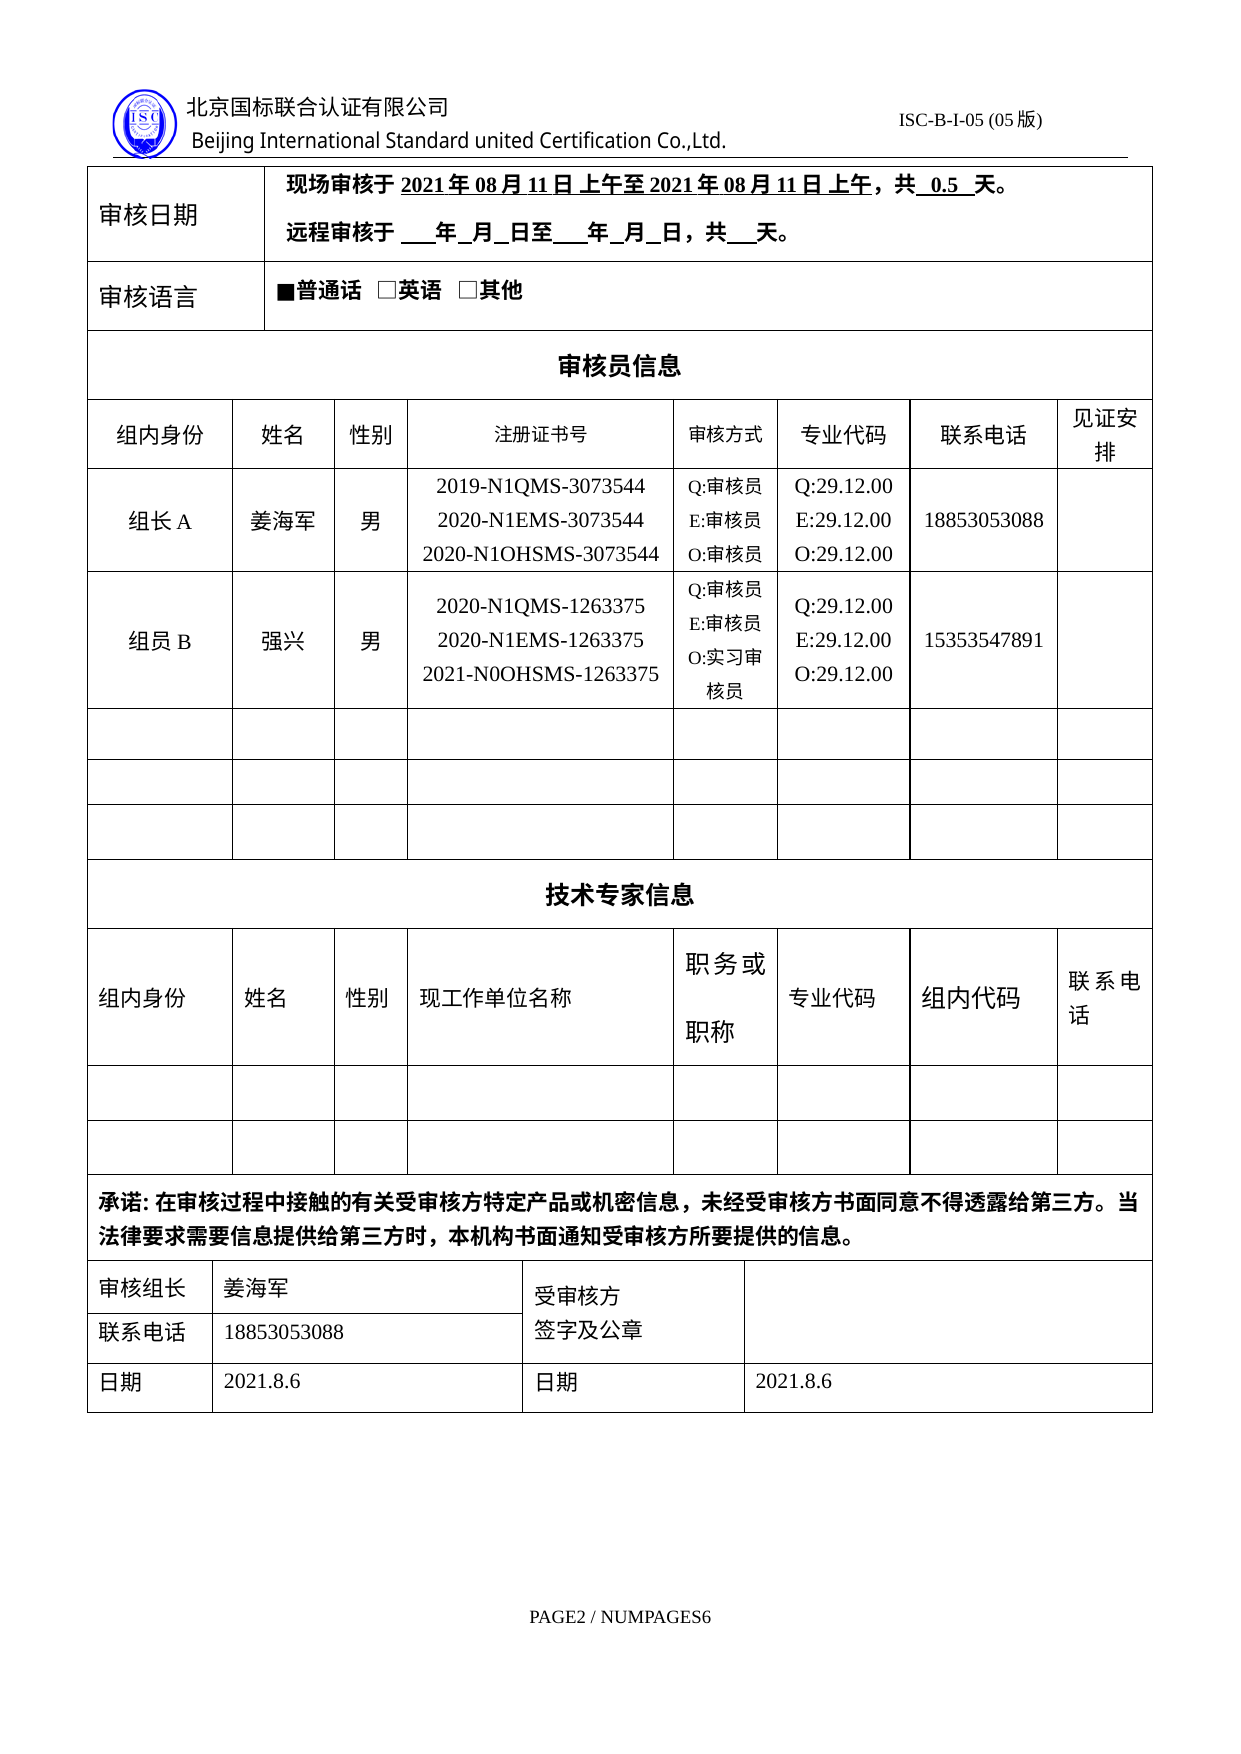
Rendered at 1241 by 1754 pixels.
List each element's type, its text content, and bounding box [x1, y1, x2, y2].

table_cell [335, 760, 407, 804]
table_cell [674, 709, 777, 759]
table_cell [778, 760, 909, 804]
table_cell 2021.8.6 [745, 1364, 1152, 1412]
table_cell 性别 [335, 929, 407, 1065]
table_cell 男 [335, 572, 407, 707]
table_cell 2019-N1QMS-3073544 2020-N1EMS-3073544 2020-N1OHSMS-3073544 [408, 469, 673, 571]
table_cell Q:审核员 E:审核员 O:实习审核员 [674, 572, 777, 707]
table_cell [911, 760, 1057, 804]
table_cell 现场审核于 2021年08月11日 上午至2021年08月11日 上午，共 0.5 天。 远程审核于 年 月 日至 年 月 日，共 天。 [265, 167, 1152, 261]
table_cell 组内代码 [911, 929, 1057, 1065]
table_cell 2020-N1QMS-1263375 2020-N1EMS-1263375 2021-N0OHSMS-1263375 [408, 572, 673, 707]
table_cell 性别 [335, 400, 407, 468]
table_cell [408, 805, 673, 859]
table_cell [778, 1121, 909, 1174]
table_cell 18853053088 [213, 1314, 522, 1362]
table_cell 组员B [88, 572, 232, 707]
table_cell [1058, 469, 1152, 571]
table_cell [674, 805, 777, 859]
table_cell 承诺: 在审核过程中接触的有关受审核方特定产品或机密信息，未经受审核方书面同意不得透露给第三方。当法律要求需要信息提供给第三方时，本机构书面通知受审核方所要提供的信息。 [88, 1175, 1152, 1260]
table_cell 男 [335, 469, 407, 571]
table_cell 现工作单位名称 [408, 929, 673, 1065]
table_cell [88, 709, 232, 759]
table_cell 姜海军 [213, 1261, 522, 1313]
table_cell [335, 1121, 407, 1174]
table_cell [745, 1261, 1152, 1362]
table_cell [1058, 805, 1152, 859]
table_cell 审核组长 [88, 1261, 212, 1313]
table_cell Q:29.12.00 E:29.12.00 O:29.12.00 [778, 572, 909, 707]
table_cell 联系电话 [1058, 929, 1152, 1065]
table_cell [408, 760, 673, 804]
table_cell [911, 1066, 1057, 1119]
table_cell [778, 709, 909, 759]
table_cell [1058, 1066, 1152, 1119]
table_cell 受审核方 签字及公章 [523, 1261, 744, 1362]
table_cell [1058, 1121, 1152, 1174]
table_cell 联系电话 [88, 1314, 212, 1362]
table_cell [88, 760, 232, 804]
table_cell [674, 1066, 777, 1119]
table_cell Q:29.12.00 E:29.12.00 O:29.12.00 [778, 469, 909, 571]
table_cell 专业代码 [778, 400, 909, 468]
table_cell 联系电话 [911, 400, 1057, 468]
table_cell 组内身份 [88, 929, 232, 1065]
table_cell [335, 1066, 407, 1119]
table_cell 见证安排 [1058, 400, 1152, 468]
table_cell 审核方式 [674, 400, 777, 468]
table_cell 技术专家信息 [88, 860, 1152, 928]
table_cell 日期 [88, 1364, 212, 1412]
table_cell [408, 1066, 673, 1119]
table_cell 专业代码 [778, 929, 909, 1065]
table_cell [1058, 760, 1152, 804]
table_cell 审核语言 [88, 262, 264, 330]
table_cell [674, 1121, 777, 1174]
table_cell 2021.8.6 [213, 1364, 522, 1412]
table_cell [88, 805, 232, 859]
table_cell 日期 [523, 1364, 744, 1412]
table_cell Q:审核员 E:审核员 O:审核员 [674, 469, 777, 571]
table_cell [911, 709, 1057, 759]
table_cell 组内身份 [88, 400, 232, 468]
table_cell [233, 1066, 334, 1119]
table_cell ■普通话 □英语 □其他 [265, 262, 1152, 330]
table_cell 职务或职称 [674, 929, 777, 1065]
table_cell 姓名 [233, 929, 334, 1065]
table_cell [88, 1066, 232, 1119]
table_cell 审核员信息 [88, 331, 1152, 399]
table_cell [911, 805, 1057, 859]
table_cell [1058, 572, 1152, 707]
table_cell [233, 760, 334, 804]
table_cell 注册证书号 [408, 400, 673, 468]
table_cell [335, 805, 407, 859]
table_cell [674, 760, 777, 804]
table_cell 姓名 [233, 400, 334, 468]
table_cell 15353547891 [911, 572, 1057, 707]
picture [112, 89, 180, 158]
table_cell [408, 709, 673, 759]
table_cell [233, 805, 334, 859]
table_cell 姜海军 [233, 469, 334, 571]
table_cell 审核日期 [88, 167, 264, 261]
table_cell 18853053088 [911, 469, 1057, 571]
table_cell [1058, 709, 1152, 759]
table_cell [335, 709, 407, 759]
table_cell [88, 1121, 232, 1174]
table_cell 组长A [88, 469, 232, 571]
table_cell [233, 709, 334, 759]
table_cell [911, 1121, 1057, 1174]
table_cell [778, 1066, 909, 1119]
table_cell [233, 1121, 334, 1174]
table_cell [408, 1121, 673, 1174]
table_cell [778, 805, 909, 859]
table_cell 强兴 [233, 572, 334, 707]
